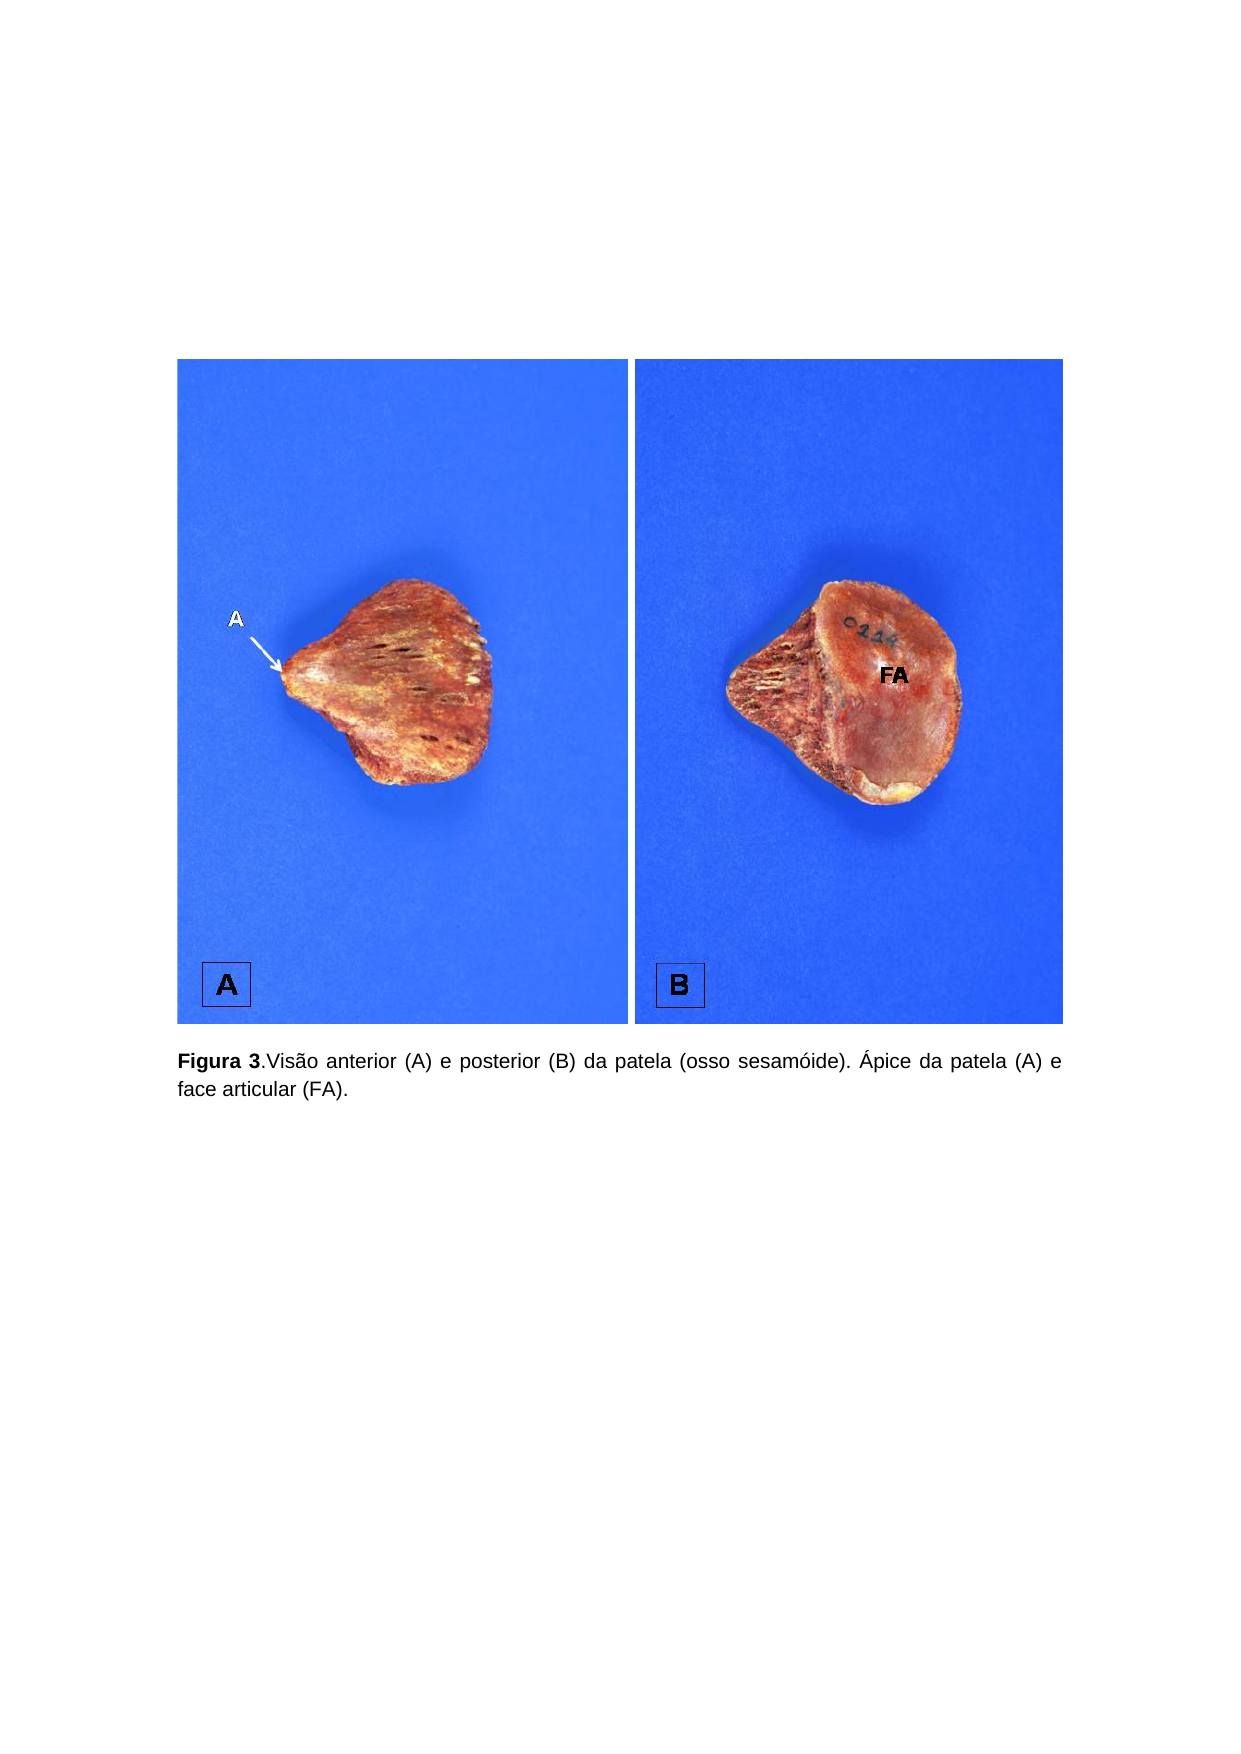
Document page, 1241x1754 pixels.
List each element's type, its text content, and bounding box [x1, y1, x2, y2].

text Figura 3.Visão anterior (A) e posterior (B) da patela (osso sesamóide). Ápice da patela (A) e face articular (FA). [177, 1049, 1063, 1101]
picture [177, 359, 1063, 1024]
